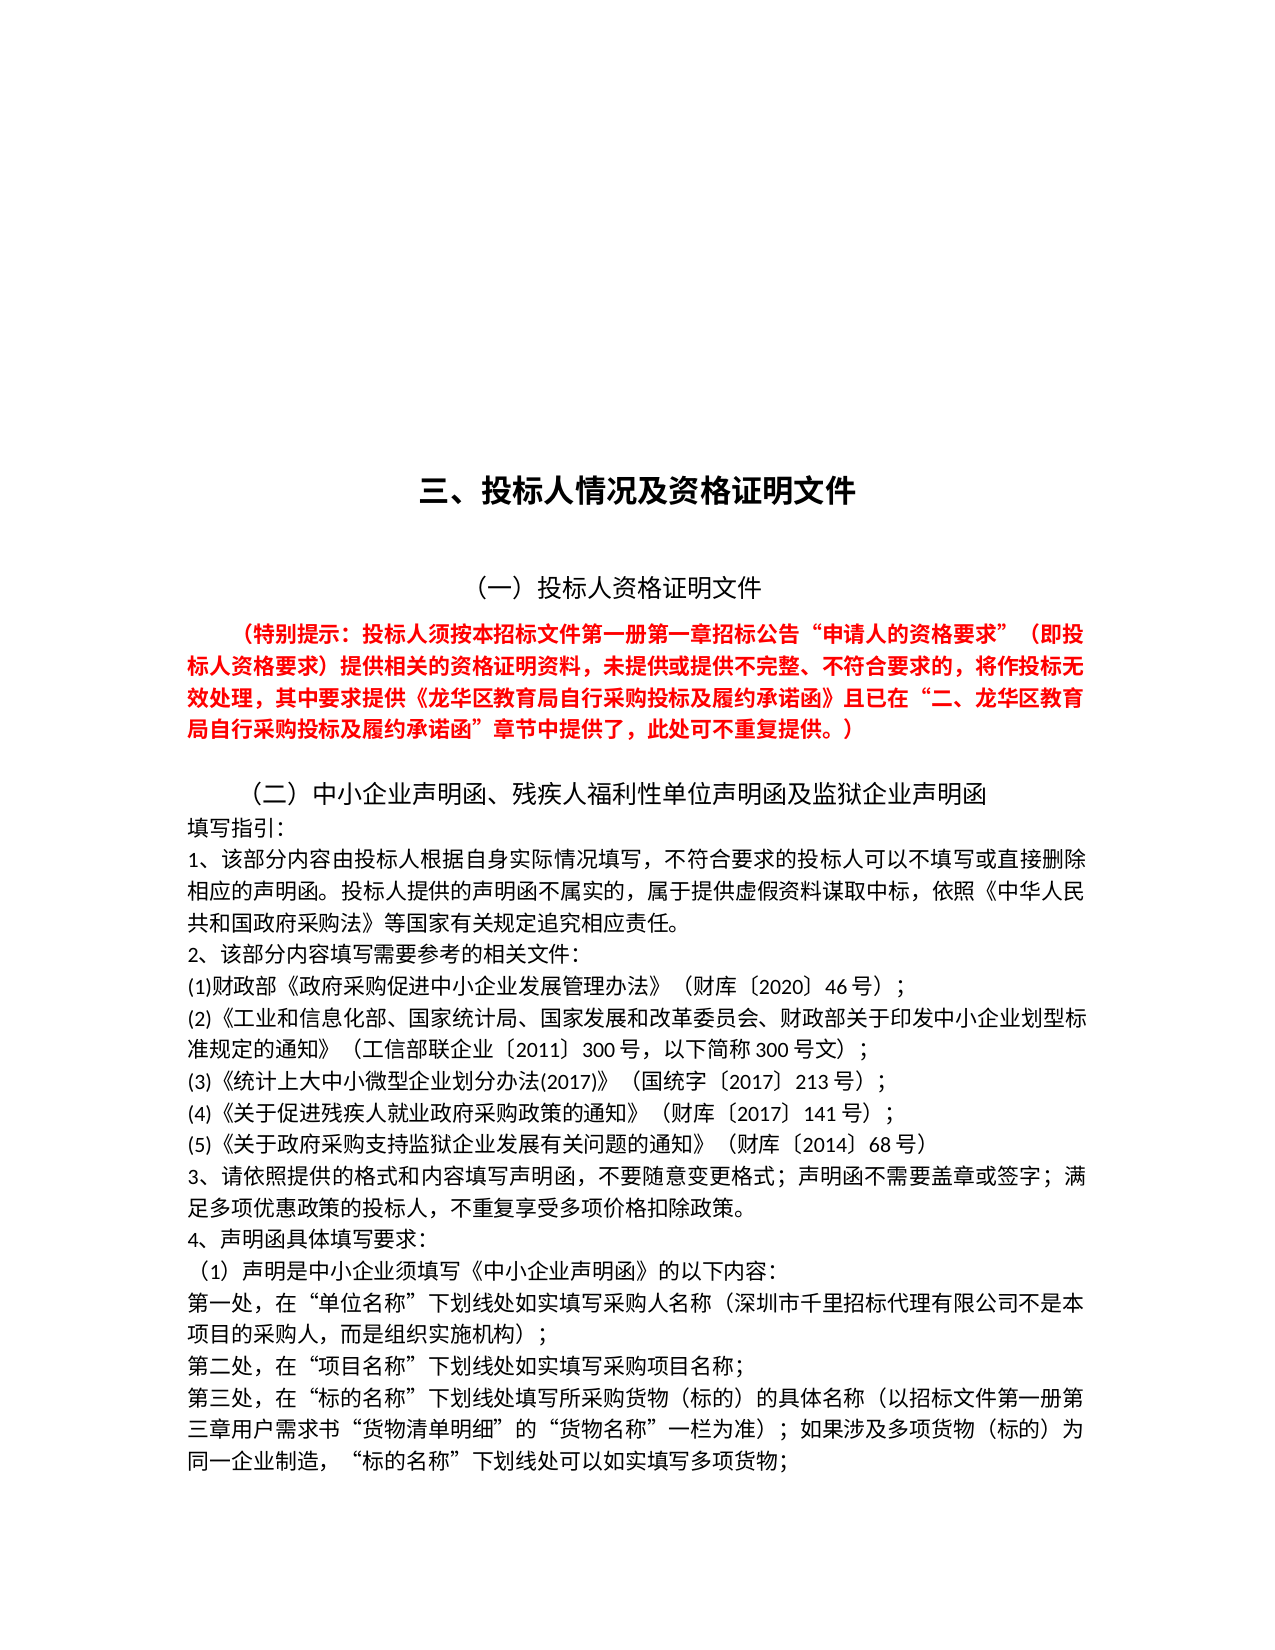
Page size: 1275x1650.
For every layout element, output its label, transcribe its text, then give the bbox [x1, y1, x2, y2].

text （二）中小企业声明函、残疾人福利性单位声明函及监狱企业声明函 [187, 774, 1087, 811]
text （特别提示：投标人须按本招标文件第一册第一章招标公告“申请人的资格要求”（即投标人资格要求）提供相关的资格证明资料，未提供或提供不完整、不符合要求的，将作投标无效处理，其中要求提供《龙华区教育局自行采购投标及履约承诺函》且已在“二、龙华区教育局自行采购投标及履约承诺函”章节中提供了，此处可不重复提供。） [187, 617, 1087, 744]
text 3、请依照提供的格式和内容填写声明函，不要随意变更格式；声明函不需要盖章或签字；满足多项优惠政策的投标人，不重复享受多项价格扣除政策。 [187, 1159, 1087, 1222]
text 填写指引： [187, 811, 1087, 842]
text 2、该部分内容填写需要参考的相关文件： [187, 937, 1087, 969]
text (1)财政部《政府采购促进中小企业发展管理办法》（财库〔2020〕46号）； [187, 969, 1087, 1001]
text 1、该部分内容由投标人根据自身实际情况填写，不符合要求的投标人可以不填写或直接删除相应的声明函。投标人提供的声明函不属实的，属于提供虚假资料谋取中标，依照《中华人民共和国政府采购法》等国家有关规定追究相应责任。 [187, 842, 1087, 937]
text 第一处，在“单位名称”下划线处如实填写采购人名称（深圳市千里招标代理有限公司不是本项目的采购人，而是组织实施机构）； [187, 1286, 1087, 1349]
text （一）投标人资格证明文件 [187, 568, 1087, 605]
text 第三处，在“标的名称”下划线处填写所采购货物（标的）的具体名称（以招标文件第一册第三章用户需求书“货物清单明细”的“货物名称”一栏为准）；如果涉及多项货物（标的）为同一企业制造，“标的名称”下划线处可以如实填写多项货物； [187, 1381, 1087, 1476]
text (4)《关于促进残疾人就业政府采购政策的通知》（财库〔2017〕141号）； [187, 1096, 1087, 1127]
text （1）声明是中小企业须填写《中小企业声明函》的以下内容： [187, 1254, 1087, 1286]
text (5)《关于政府采购支持监狱企业发展有关问题的通知》（财库〔2014〕68号） [187, 1127, 1087, 1159]
text 4、声明函具体填写要求： [187, 1222, 1087, 1254]
text (3)《统计上大中小微型企业划分办法(2017)》（国统字〔2017〕213号）； [187, 1064, 1087, 1096]
text 第二处，在“项目名称”下划线处如实填写采购项目名称； [187, 1349, 1087, 1381]
text (2)《工业和信息化部、国家统计局、国家发展和改革委员会、财政部关于印发中小企业划型标准规定的通知》（工信部联企业〔2011〕300号，以下简称300号文）； [187, 1001, 1087, 1064]
text 三、投标人情况及资格证明文件 [187, 466, 1087, 511]
